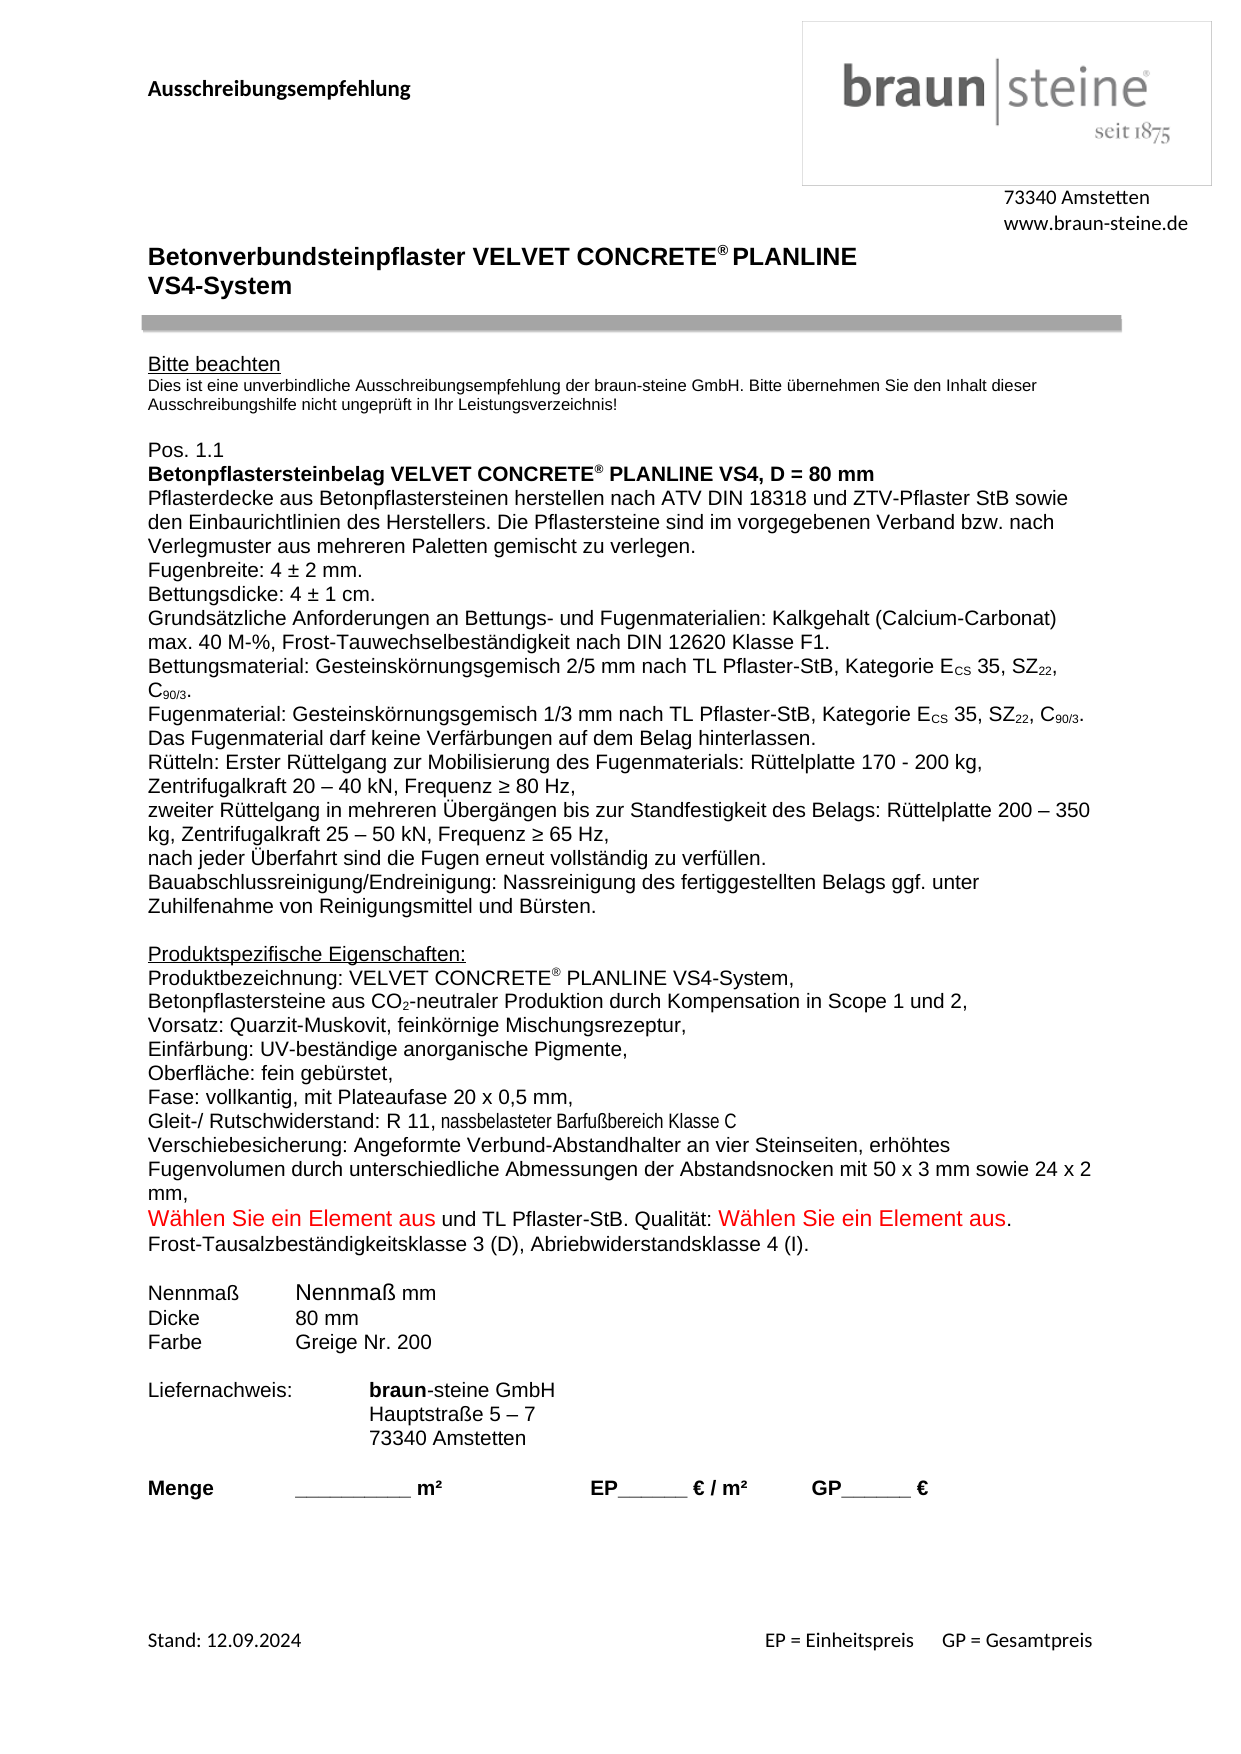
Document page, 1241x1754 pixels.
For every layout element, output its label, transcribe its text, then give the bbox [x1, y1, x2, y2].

text zweiter Rüttelgang in mehreren Übergängen bis zur Standfestigkeit des Belags: Rüttelplatte 200 – 350 kg, Zentrifugalkraft 25 – 50 kN, Frequenz ≥ 65 Hz, [148, 798, 1093, 846]
text Grundsätzliche Anforderungen an Bettungs- und Fugenmaterialien: Kalkgehalt (Calcium-Carbonat) max. 40 M-%, Frost-Tauwechselbeständigkeit nach DIN 12620 Klasse F1. [148, 606, 1093, 654]
picture [793, 12, 1218, 191]
text Nennmaß mm [148, 1279, 1093, 1306]
text Dicke 80 mm [148, 1306, 1093, 1330]
text Pflasterdecke aus Betonpflastersteinen herstellen nach ATV DIN 18318 und ZTV-Pflaster StB sowie den Einbaurichtlinien des Herstellers. Die Pflastersteine sind im vorgegebenen Verband bzw. nach Verlegmuster aus mehreren Paletten gemischt zu verlegen. [148, 486, 1093, 558]
text Betonpflastersteine aus CO2-neutraler Produktion durch Kompensation in Scope 1 und 2, [148, 989, 1093, 1013]
text Betonverbundsteinpflaster VELVET CONCRETE® PLANLINE [148, 242, 1093, 271]
text Pos. 1.1 [148, 438, 1093, 462]
text Bitte beachten [148, 352, 1093, 376]
text Bettungsmaterial: Gesteinskörnungsgemisch 2/5 mm nach TL Pflaster-StB, Kategorie ECS 35, SZ22, C90/3. [148, 654, 1093, 702]
text Bettungsdicke: 4 ± 1 cm. [148, 582, 1093, 606]
text nach jeder Überfahrt sind die Fugen erneut vollständig zu verfüllen. [148, 846, 1093, 869]
text Fugenmaterial: Gesteinskörnungsgemisch 1/3 mm nach TL Pflaster-StB, Kategorie ECS 35, SZ22, C90/3. Das Fugenmaterial darf keine Verfärbungen auf dem Belag hinterlassen. [148, 702, 1093, 750]
text und TL Pflaster-StB. Qualität: . Frost-Tausalzbeständigkeitsklasse 3 (D), Abriebwiderstandsklasse 4 (I). [148, 1205, 1093, 1255]
text Produktspezifische Eigenschaften: Produktbezeichnung: VELVET CONCRETE® PLANLINE VS4-System, [148, 941, 1093, 989]
text 73340 Amstetten [148, 1426, 1093, 1449]
text Farbe Greige Nr. 200 [148, 1330, 1093, 1354]
text Bauabschlussreinigung/Endreinigung: Nassreinigung des fertiggestellten Belags ggf. unter Zuhilfenahme von Reinigungsmittel und Bürsten. [148, 869, 1093, 917]
text Verschiebesicherung: Angeformte Verbund-Abstandhalter an vier Steinseiten, erhöhtes Fugenvolumen durch unterschiedliche Abmessungen der Abstandsnocken mit 50 x 3 mm sowie 24 x 2 mm, [148, 1133, 1093, 1205]
text Rütteln: Erster Rüttelgang zur Mobilisierung des Fugenmaterials: Rüttelplatte 170 - 200 kg, Zentrifugalkraft 20 – 40 kN, Frequenz ≥ 80 Hz, [148, 750, 1093, 798]
text Liefernachweis: braun-steine GmbH [148, 1378, 1093, 1402]
text Menge __________ m² EP______ € / m² GP______ € [148, 1476, 1093, 1500]
text Dies ist eine unverbindliche Ausschreibungsempfehlung der braun-steine GmbH. Bitte übernehmen Sie den Inhalt dieser Ausschreibungshilfe nicht ungeprüft in Ihr Leistungsverzeichnis! [148, 376, 1093, 414]
text Einfärbung: UV-beständige anorganische Pigmente, [148, 1037, 1093, 1061]
text Fugenbreite: 4 ± 2 mm. [148, 558, 1093, 582]
text Hauptstraße 5 – 7 [148, 1402, 1093, 1426]
text VS4-System [148, 271, 1093, 299]
text Fase: vollkantig, mit Plateaufase 20 x 0,5 mm, [148, 1085, 1093, 1109]
text Betonpflastersteinbelag VELVET CONCRETE® PLANLINE VS4, D = 80 mm [148, 462, 1093, 486]
text Vorsatz: Quarzit-Muskovit, feinkörnige Mischungsrezeptur, [148, 1013, 1093, 1037]
text Oberfläche: fein gebürstet, [148, 1061, 1093, 1085]
text Gleit-/ Rutschwiderstand: R 11, nassbelasteter Barfußbereich Klasse C [148, 1109, 1093, 1133]
